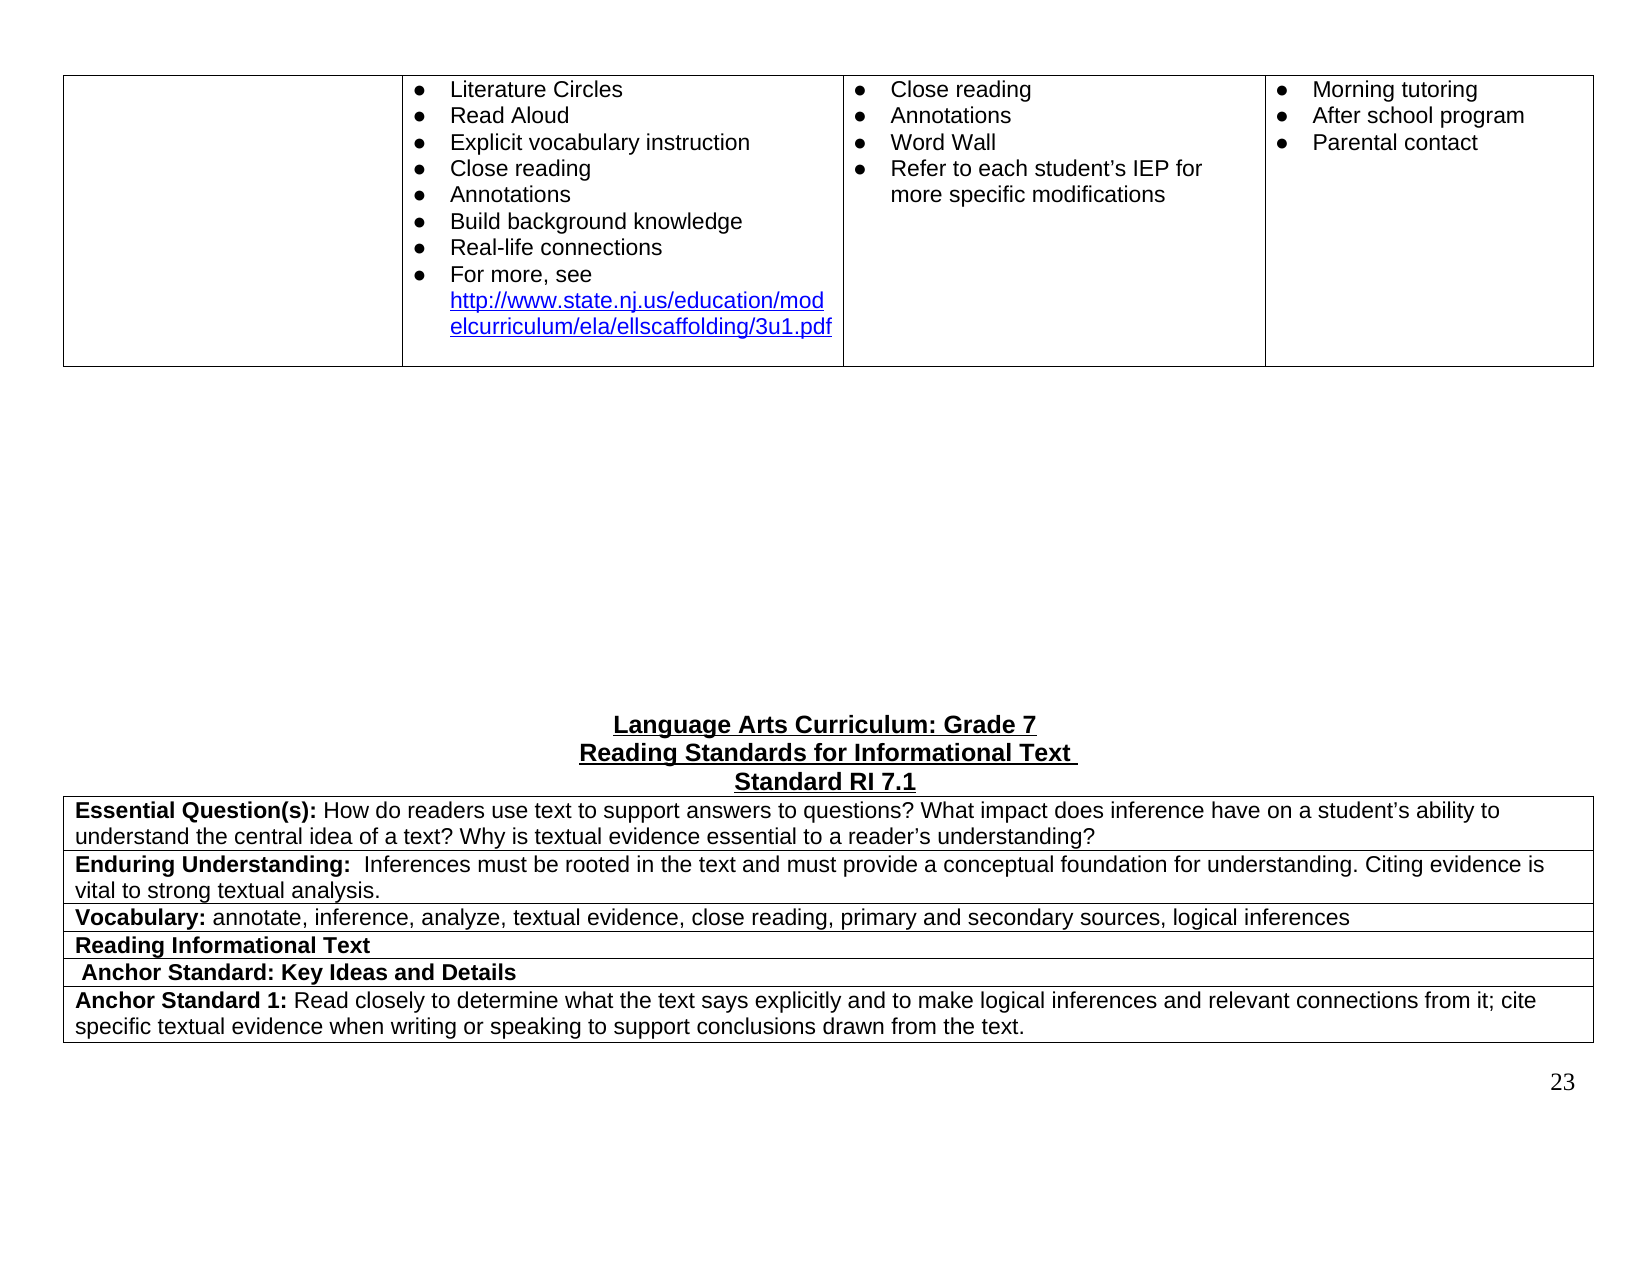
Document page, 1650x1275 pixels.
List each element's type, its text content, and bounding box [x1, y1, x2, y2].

table_header Essential Question(s): How do readers use text to support answers to questions? What impact does inference have on a student’s ability to understand the central idea of a text? Why is textual evidence essential to a reader’s understanding? [64, 797, 1593, 849]
table_cell Enduring Understanding: Inferences must be rooted in the text and must provide a conceptual foundation for understanding. Citing evidence is vital to strong textual analysis. [64, 851, 1593, 903]
table_cell Vocabulary: annotate, inference, analyze, textual evidence, close reading, primary and secondary sources, logical inferences [64, 904, 1593, 931]
table_cell Reading Informational Text [64, 932, 1593, 958]
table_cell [64, 76, 402, 366]
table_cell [403, 76, 843, 366]
text Language Arts Curriculum: Grade 7 [75, 709, 1575, 738]
table_cell Anchor Standard 1: Read closely to determine what the text says explicitly and to make logical inferences and relevant connections from it; cite specific textual evidence when writing or speaking to support conclusions drawn from the text. [64, 987, 1593, 1042]
text Standard RI 7.1 [75, 767, 1575, 796]
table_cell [844, 76, 1265, 366]
table_cell Anchor Standard: Key Ideas and Details [64, 959, 1593, 986]
text Reading Standards for Informational Text [75, 738, 1575, 767]
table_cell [1266, 76, 1593, 366]
